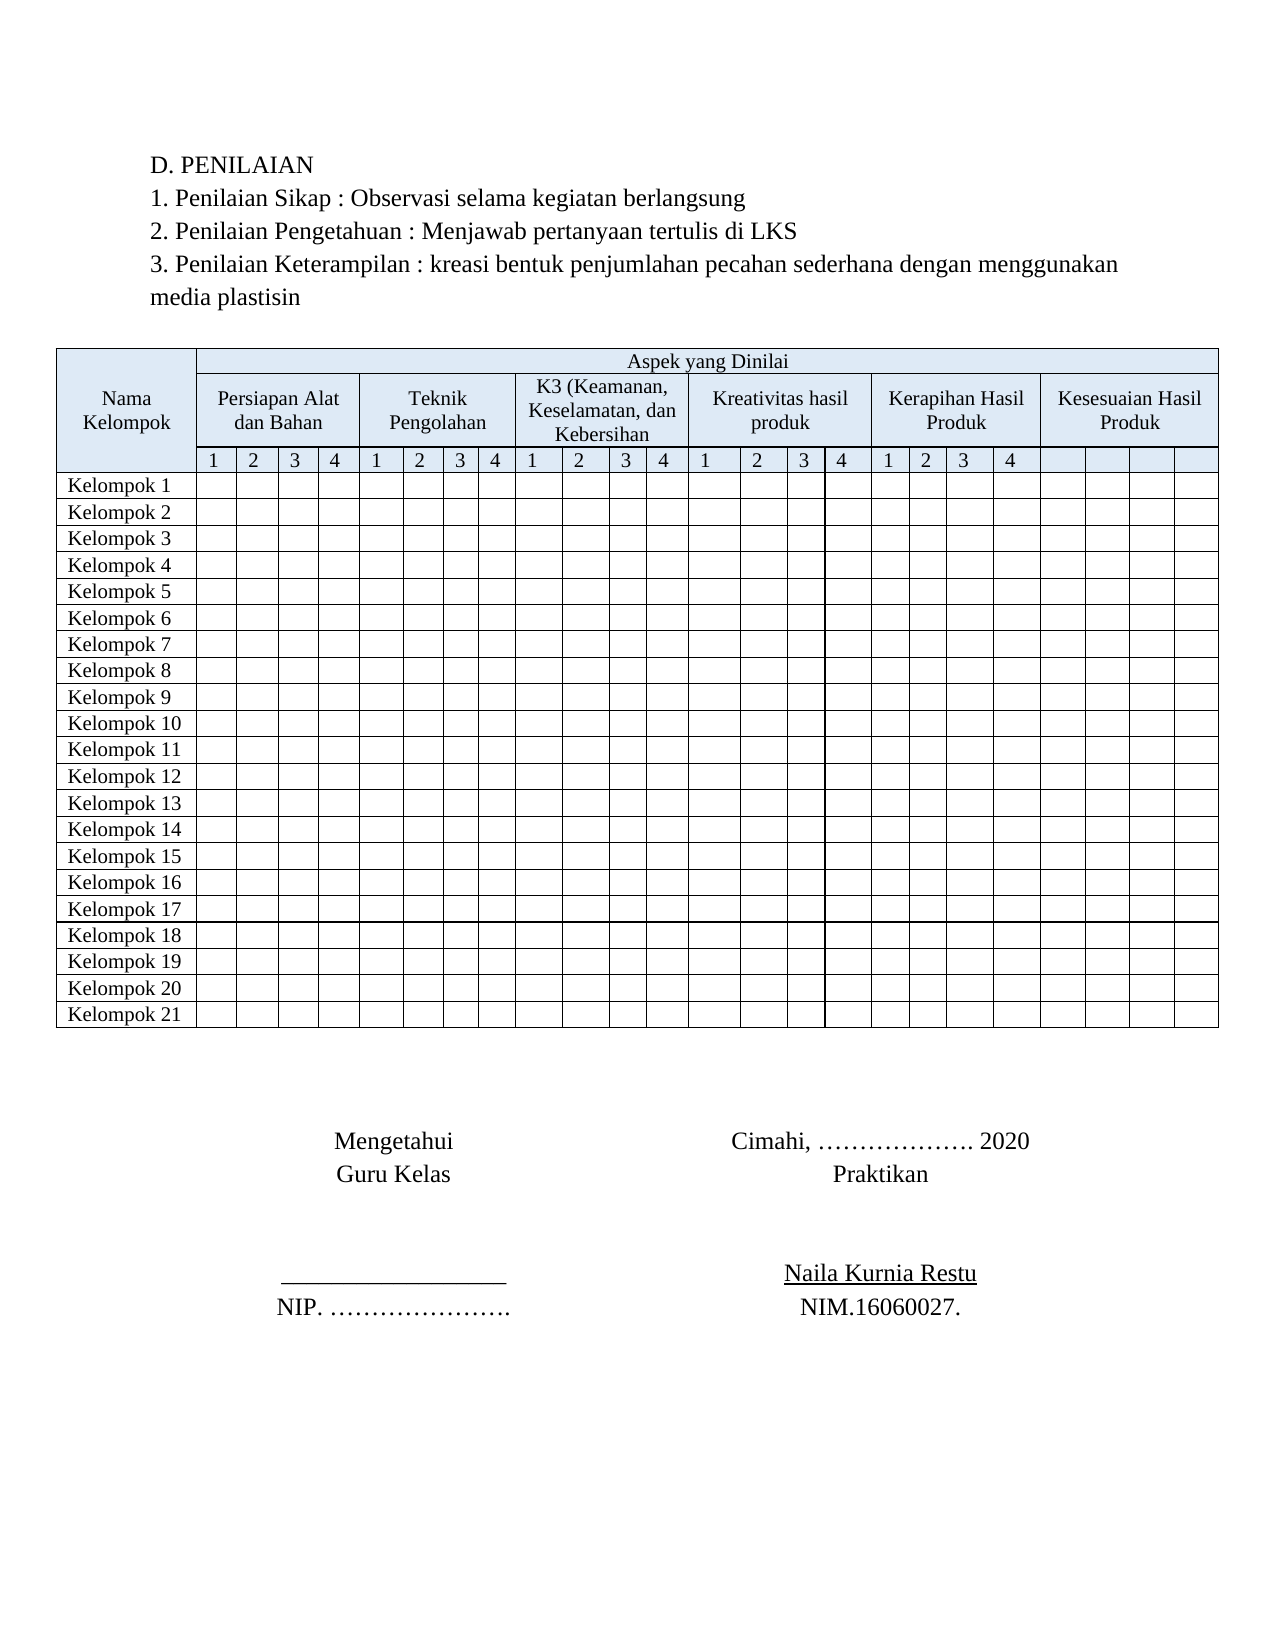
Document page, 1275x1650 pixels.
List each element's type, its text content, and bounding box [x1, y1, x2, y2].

table_cell [1086, 817, 1129, 842]
table_cell [1086, 923, 1129, 948]
table_cell Kelompok 13 [57, 790, 196, 816]
table_cell [610, 684, 646, 710]
table_cell [647, 975, 688, 1001]
table_cell Kelompok 10 [57, 711, 196, 736]
table_cell [647, 684, 688, 710]
table_cell [360, 923, 403, 948]
table_cell K3 (Keamanan, Keselamatan, dan Kebersihan [516, 374, 688, 446]
table_cell [237, 579, 278, 604]
table_cell [826, 605, 871, 630]
table_cell 4 [479, 448, 515, 472]
table_cell [516, 473, 562, 498]
table_cell [237, 737, 278, 763]
table_cell [1041, 631, 1085, 657]
table_cell [197, 737, 236, 763]
table_cell [826, 711, 871, 736]
table_cell [741, 684, 787, 710]
table_cell [647, 896, 688, 921]
table_cell [1130, 817, 1174, 842]
table_cell [360, 499, 403, 524]
table_cell [319, 552, 359, 577]
table_cell [279, 949, 318, 974]
table_cell [404, 473, 443, 498]
table_cell [826, 737, 871, 763]
table_cell [1175, 473, 1218, 498]
table_cell [1086, 631, 1129, 657]
table_cell [563, 552, 609, 577]
table_cell [479, 923, 515, 948]
table_cell [1041, 764, 1085, 789]
table_cell [319, 526, 359, 551]
table_cell [994, 473, 1040, 498]
table_cell [741, 975, 787, 1001]
table_cell [610, 817, 646, 842]
table_cell [1130, 631, 1174, 657]
table_cell [197, 790, 236, 816]
table_cell [444, 711, 478, 736]
table_cell [741, 552, 787, 577]
table_cell [1130, 579, 1174, 604]
table_cell [444, 870, 478, 895]
table_cell [741, 526, 787, 551]
table_cell [279, 737, 318, 763]
table_cell [610, 764, 646, 789]
table_cell [279, 631, 318, 657]
table_cell [197, 579, 236, 604]
table_cell [516, 870, 562, 895]
table_cell [788, 552, 824, 577]
table_cell [1041, 923, 1085, 948]
table_cell [563, 605, 609, 630]
table_cell Kelompok 9 [57, 684, 196, 710]
table_cell [1086, 737, 1129, 763]
table_cell [910, 870, 946, 895]
table_cell [994, 711, 1040, 736]
table_cell [197, 1002, 236, 1027]
table_cell [1041, 870, 1085, 895]
table_cell [319, 631, 359, 657]
table_cell [319, 711, 359, 736]
table_cell [788, 737, 824, 763]
table_cell [444, 552, 478, 577]
table_cell [1041, 684, 1085, 710]
table_cell Kelompok 19 [57, 949, 196, 974]
table_cell [647, 473, 688, 498]
table_cell [689, 790, 740, 816]
text D. PENILAIAN [150, 150, 1125, 179]
table_cell [360, 631, 403, 657]
table_cell Kelompok 20 [57, 975, 196, 1001]
table_cell [1175, 658, 1218, 683]
table_cell [319, 870, 359, 895]
table_cell [910, 526, 946, 551]
table_cell [910, 579, 946, 604]
table_cell [563, 923, 609, 948]
table_cell [1086, 684, 1129, 710]
table_cell [1130, 499, 1174, 524]
table_cell [319, 605, 359, 630]
table_cell [563, 790, 609, 816]
table_cell [994, 817, 1040, 842]
table_cell [947, 499, 993, 524]
table_cell Kelompok 6 [57, 605, 196, 630]
table_cell [319, 843, 359, 868]
table_cell [516, 923, 562, 948]
table_cell [237, 870, 278, 895]
table_cell [741, 790, 787, 816]
table_cell [279, 499, 318, 524]
table_cell [610, 631, 646, 657]
table_cell [826, 843, 871, 868]
table_cell [994, 552, 1040, 577]
table_cell Kelompok 8 [57, 658, 196, 683]
table_cell 3 [279, 448, 318, 472]
table_cell [1041, 737, 1085, 763]
table_cell [404, 764, 443, 789]
table_cell [404, 658, 443, 683]
table_cell [516, 552, 562, 577]
table_cell [360, 975, 403, 1001]
table_cell [741, 896, 787, 921]
table_cell [647, 711, 688, 736]
table_cell [237, 949, 278, 974]
table_cell [910, 552, 946, 577]
table_cell [1175, 605, 1218, 630]
table_cell [516, 949, 562, 974]
table_cell [1041, 658, 1085, 683]
table_cell 3 [947, 448, 993, 472]
table_cell [1041, 1002, 1085, 1027]
table_cell [826, 631, 871, 657]
table_cell [689, 949, 740, 974]
table_cell [947, 684, 993, 710]
table_cell Kelompok 12 [57, 764, 196, 789]
table_cell [1130, 737, 1174, 763]
table_cell [947, 552, 993, 577]
table_cell [1175, 579, 1218, 604]
table_cell [444, 579, 478, 604]
table_cell [872, 711, 909, 736]
table_cell [1130, 764, 1174, 789]
table_cell [1130, 684, 1174, 710]
table_cell [404, 790, 443, 816]
table_cell [610, 1002, 646, 1027]
table_cell 1 [516, 448, 562, 472]
table_cell [1086, 552, 1129, 577]
table_cell [872, 1002, 909, 1027]
table_cell [910, 843, 946, 868]
table_cell [689, 658, 740, 683]
table_cell [404, 579, 443, 604]
table_cell [197, 473, 236, 498]
table_cell [404, 684, 443, 710]
table_cell 2 [237, 448, 278, 472]
table_cell [479, 684, 515, 710]
table_cell [279, 1002, 318, 1027]
table_cell Kelompok 5 [57, 579, 196, 604]
table_cell [741, 1002, 787, 1027]
table_cell [319, 1002, 359, 1027]
table_cell [910, 949, 946, 974]
table_cell [947, 711, 993, 736]
table_cell [319, 790, 359, 816]
table_cell [994, 790, 1040, 816]
table_cell [788, 764, 824, 789]
table_cell [1175, 711, 1218, 736]
table_cell [360, 552, 403, 577]
table_cell [610, 579, 646, 604]
table_cell [689, 896, 740, 921]
table_cell [279, 552, 318, 577]
table_cell [872, 526, 909, 551]
table_cell [994, 499, 1040, 524]
table_cell Kelompok 21 [57, 1002, 196, 1027]
table_cell [826, 499, 871, 524]
table_cell Kelompok 1 [57, 473, 196, 498]
table_cell [360, 526, 403, 551]
table_cell [479, 526, 515, 551]
table_cell [826, 1002, 871, 1027]
table_cell [1130, 870, 1174, 895]
table_cell [1041, 790, 1085, 816]
table_cell [741, 499, 787, 524]
table_cell [947, 764, 993, 789]
table_cell [279, 579, 318, 604]
table_cell [360, 949, 403, 974]
table_header Aspek yang Dinilai [197, 349, 1218, 373]
table_cell [360, 764, 403, 789]
table_cell [610, 526, 646, 551]
table_cell [563, 1002, 609, 1027]
table_cell [279, 817, 318, 842]
table_cell [610, 790, 646, 816]
table_cell Kelompok 2 [57, 499, 196, 524]
table_cell [1086, 790, 1129, 816]
table_cell [237, 499, 278, 524]
table_cell [1086, 975, 1129, 1001]
table_cell [479, 473, 515, 498]
table_cell [237, 684, 278, 710]
table_cell [197, 843, 236, 868]
table_cell [689, 923, 740, 948]
table_cell [610, 605, 646, 630]
table_cell [404, 499, 443, 524]
table_cell [563, 870, 609, 895]
table_cell [647, 552, 688, 577]
table_cell 3 [444, 448, 478, 472]
table_cell [237, 711, 278, 736]
table_cell [741, 737, 787, 763]
table_cell [516, 790, 562, 816]
table_cell [1041, 975, 1085, 1001]
table_cell [444, 526, 478, 551]
table_cell [994, 896, 1040, 921]
table_cell [444, 1002, 478, 1027]
table_cell [479, 631, 515, 657]
table_cell [994, 605, 1040, 630]
table_cell [872, 870, 909, 895]
table_cell [1130, 790, 1174, 816]
table_cell [1130, 552, 1174, 577]
table_cell [479, 975, 515, 1001]
table_cell [1086, 473, 1129, 498]
table_cell [237, 896, 278, 921]
table_cell [516, 975, 562, 1001]
table_cell [319, 896, 359, 921]
table_cell [994, 737, 1040, 763]
table_cell [872, 896, 909, 921]
table_cell [689, 975, 740, 1001]
table_cell [689, 605, 740, 630]
table_cell [872, 737, 909, 763]
table_cell [444, 949, 478, 974]
table_cell [197, 658, 236, 683]
table_cell [1130, 658, 1174, 683]
table_cell [994, 684, 1040, 710]
table_cell [1175, 843, 1218, 868]
text 1. Penilaian Sikap : Observasi selama kegiatan berlangsung [150, 183, 1125, 212]
table_cell [237, 473, 278, 498]
table_cell [479, 499, 515, 524]
table_cell [994, 843, 1040, 868]
table_cell [947, 1002, 993, 1027]
table_cell [479, 737, 515, 763]
table_cell [788, 949, 824, 974]
table_cell [994, 526, 1040, 551]
table_cell [647, 923, 688, 948]
table_cell [994, 975, 1040, 1001]
table_cell [647, 790, 688, 816]
table_cell [563, 817, 609, 842]
table_cell [404, 711, 443, 736]
table_cell [947, 896, 993, 921]
table_cell [444, 764, 478, 789]
table_cell [279, 684, 318, 710]
table_cell [788, 684, 824, 710]
table_cell [689, 764, 740, 789]
table_cell Kelompok 16 [57, 870, 196, 895]
table_cell [237, 843, 278, 868]
table_cell [479, 579, 515, 604]
table_cell [479, 711, 515, 736]
table_cell [563, 579, 609, 604]
table_cell [947, 870, 993, 895]
table_cell [994, 658, 1040, 683]
table_cell [872, 949, 909, 974]
table_cell [1175, 870, 1218, 895]
table_cell [689, 817, 740, 842]
table_cell [1130, 1002, 1174, 1027]
table_cell [516, 658, 562, 683]
table_cell [1041, 843, 1085, 868]
table_cell [1041, 473, 1085, 498]
table_cell [197, 817, 236, 842]
table_cell [741, 949, 787, 974]
text 2. Penilaian Pengetahuan : Menjawab pertanyaan tertulis di LKS [150, 216, 1125, 245]
table_cell [788, 843, 824, 868]
table_cell [563, 499, 609, 524]
table_cell 4 [647, 448, 688, 472]
table_cell [404, 923, 443, 948]
table_cell [319, 817, 359, 842]
table_cell [197, 923, 236, 948]
table_cell [197, 896, 236, 921]
table_cell [279, 870, 318, 895]
table_cell [197, 631, 236, 657]
table_cell [197, 949, 236, 974]
table_cell [788, 526, 824, 551]
table_cell [563, 473, 609, 498]
table_cell [444, 817, 478, 842]
table_cell [563, 843, 609, 868]
table_cell [610, 552, 646, 577]
table_cell [947, 843, 993, 868]
table_cell [647, 499, 688, 524]
table_cell [1175, 684, 1218, 710]
table_cell [741, 843, 787, 868]
table_cell [610, 923, 646, 948]
table_cell [1130, 949, 1174, 974]
table_cell [826, 552, 871, 577]
table_cell [788, 473, 824, 498]
table_cell 2 [404, 448, 443, 472]
table_cell [1041, 448, 1085, 472]
table_cell [1086, 658, 1129, 683]
table_cell [279, 658, 318, 683]
table_cell [741, 711, 787, 736]
table_cell Teknik Pengolahan [360, 374, 515, 446]
table_cell [563, 975, 609, 1001]
table_cell [1175, 896, 1218, 921]
table_cell [479, 896, 515, 921]
table_cell [197, 870, 236, 895]
table_cell [479, 552, 515, 577]
table_cell [404, 526, 443, 551]
table_cell [910, 975, 946, 1001]
table_cell Kerapihan Hasil Produk [872, 374, 1040, 446]
table_cell [360, 896, 403, 921]
table_cell 1 [197, 448, 236, 472]
table_cell [360, 473, 403, 498]
table_cell [1086, 605, 1129, 630]
table_cell [647, 949, 688, 974]
table_cell [947, 473, 993, 498]
table_cell [872, 499, 909, 524]
table_cell [947, 923, 993, 948]
table_cell [610, 499, 646, 524]
table_cell [872, 975, 909, 1001]
table_cell [741, 579, 787, 604]
table_cell Kelompok 18 [57, 923, 196, 948]
table_cell [1175, 552, 1218, 577]
table_cell [1175, 448, 1218, 472]
table_cell [444, 896, 478, 921]
table_cell 2 [563, 448, 609, 472]
table_cell [788, 975, 824, 1001]
table_cell 1 [360, 448, 403, 472]
table_cell [1175, 526, 1218, 551]
table_cell [689, 473, 740, 498]
table_cell [563, 684, 609, 710]
table_cell [319, 975, 359, 1001]
table_cell [872, 658, 909, 683]
table_cell [1041, 579, 1085, 604]
table_cell [872, 764, 909, 789]
table_cell [994, 764, 1040, 789]
table_cell [994, 631, 1040, 657]
table_cell [197, 975, 236, 1001]
table_cell [563, 658, 609, 683]
table_cell [826, 923, 871, 948]
table_cell [647, 843, 688, 868]
table_cell [647, 1002, 688, 1027]
table_cell [479, 843, 515, 868]
table_cell [279, 711, 318, 736]
table_cell [647, 526, 688, 551]
table_cell 4 [826, 448, 871, 472]
table_cell [741, 764, 787, 789]
table_cell [197, 552, 236, 577]
table_cell [444, 658, 478, 683]
table_cell [689, 684, 740, 710]
table_cell [479, 790, 515, 816]
table_cell 2 [910, 448, 946, 472]
table_cell [237, 764, 278, 789]
table_cell [994, 923, 1040, 948]
table_cell [1130, 923, 1174, 948]
table_cell [444, 923, 478, 948]
table_cell [479, 764, 515, 789]
table_cell [1041, 526, 1085, 551]
table_cell [788, 658, 824, 683]
table_cell [197, 684, 236, 710]
table_cell [1086, 711, 1129, 736]
table_cell Kelompok 14 [57, 817, 196, 842]
table_cell [1130, 526, 1174, 551]
table_cell [947, 605, 993, 630]
table_cell [826, 949, 871, 974]
table_cell [872, 579, 909, 604]
table_cell [689, 631, 740, 657]
table_cell [237, 1002, 278, 1027]
table_cell [516, 684, 562, 710]
table_cell [610, 870, 646, 895]
table_cell [1086, 764, 1129, 789]
table_cell [994, 949, 1040, 974]
table_cell [947, 658, 993, 683]
table_cell [1041, 499, 1085, 524]
table_cell [479, 605, 515, 630]
table_cell [237, 923, 278, 948]
table_cell [910, 473, 946, 498]
table_cell [404, 605, 443, 630]
table_cell [404, 817, 443, 842]
table_cell [237, 975, 278, 1001]
table_cell [516, 631, 562, 657]
table_cell [788, 605, 824, 630]
table_cell [872, 684, 909, 710]
table_cell [516, 817, 562, 842]
table_cell [872, 552, 909, 577]
table_cell [319, 764, 359, 789]
table_cell [1086, 896, 1129, 921]
table_cell [404, 896, 443, 921]
table_cell [1175, 1002, 1218, 1027]
table_cell [319, 949, 359, 974]
table_cell [404, 737, 443, 763]
table_cell [237, 790, 278, 816]
table_cell [479, 949, 515, 974]
table_cell [360, 579, 403, 604]
table_cell [444, 605, 478, 630]
table_cell [826, 975, 871, 1001]
table_cell [516, 579, 562, 604]
table_cell [689, 526, 740, 551]
table_cell Kelompok 7 [57, 631, 196, 657]
table_cell [947, 579, 993, 604]
table_cell [1130, 975, 1174, 1001]
table_cell [947, 817, 993, 842]
table_cell [947, 526, 993, 551]
table_cell [610, 949, 646, 974]
table_cell [237, 631, 278, 657]
table_cell [947, 975, 993, 1001]
table_cell [319, 684, 359, 710]
table_cell [479, 870, 515, 895]
table_cell [1086, 579, 1129, 604]
table_cell [1175, 817, 1218, 842]
table_cell [994, 1002, 1040, 1027]
table_cell Kelompok 11 [57, 737, 196, 763]
table_header Mengetahui Guru Kelas __________________ NIP. …………………. [150, 1126, 637, 1324]
table_cell [516, 764, 562, 789]
table_cell [516, 605, 562, 630]
table_cell [360, 711, 403, 736]
table_cell [360, 790, 403, 816]
table_cell [872, 631, 909, 657]
table_cell [1175, 737, 1218, 763]
table_cell [237, 605, 278, 630]
table_cell [516, 1002, 562, 1027]
table_cell [444, 975, 478, 1001]
table_cell 4 [994, 448, 1040, 472]
table_cell [647, 631, 688, 657]
table_cell [444, 631, 478, 657]
table_cell [872, 817, 909, 842]
table_cell [647, 764, 688, 789]
table_cell [1086, 843, 1129, 868]
table_cell [994, 579, 1040, 604]
table_cell [788, 870, 824, 895]
table_cell [404, 949, 443, 974]
table_cell [1086, 526, 1129, 551]
table_cell [516, 737, 562, 763]
table_cell [910, 499, 946, 524]
table_cell [563, 737, 609, 763]
table_cell [516, 896, 562, 921]
table_cell [647, 870, 688, 895]
table_cell [1086, 949, 1129, 974]
table_cell [910, 790, 946, 816]
table_cell [279, 473, 318, 498]
table_cell [689, 870, 740, 895]
table_cell [1130, 711, 1174, 736]
table_cell [360, 843, 403, 868]
table_cell [444, 499, 478, 524]
table_cell [563, 526, 609, 551]
table_cell [610, 473, 646, 498]
table_cell [647, 817, 688, 842]
table_cell [826, 790, 871, 816]
table_cell Kelompok 17 [57, 896, 196, 921]
table_cell [910, 605, 946, 630]
table_cell [1130, 473, 1174, 498]
table_cell [1175, 975, 1218, 1001]
table_cell [319, 658, 359, 683]
table_cell [872, 473, 909, 498]
table_cell [947, 737, 993, 763]
table_cell [479, 817, 515, 842]
table_cell [610, 843, 646, 868]
table_cell [404, 552, 443, 577]
table_cell [1041, 949, 1085, 974]
table_cell [788, 817, 824, 842]
table_cell [826, 473, 871, 498]
table_cell [404, 870, 443, 895]
table_cell [910, 737, 946, 763]
table_cell [947, 949, 993, 974]
table_cell [741, 473, 787, 498]
table_cell [1130, 896, 1174, 921]
table_cell [404, 1002, 443, 1027]
table_cell [516, 843, 562, 868]
table_cell [826, 526, 871, 551]
table_cell [563, 949, 609, 974]
table_cell [279, 975, 318, 1001]
table_cell Kelompok 4 [57, 552, 196, 577]
table_cell [516, 526, 562, 551]
table_cell [360, 1002, 403, 1027]
table_cell [197, 764, 236, 789]
table_cell [444, 843, 478, 868]
table_cell 3 [788, 448, 824, 472]
table_cell [872, 843, 909, 868]
table_cell [910, 711, 946, 736]
table_cell [910, 631, 946, 657]
table_cell [1041, 817, 1085, 842]
table_cell [788, 499, 824, 524]
table_cell [1130, 605, 1174, 630]
table_cell [479, 658, 515, 683]
table_cell [788, 579, 824, 604]
table_cell [360, 737, 403, 763]
table_cell [826, 579, 871, 604]
table_cell [563, 896, 609, 921]
table_cell [237, 817, 278, 842]
table_cell [444, 790, 478, 816]
table_cell [872, 605, 909, 630]
table_cell [516, 711, 562, 736]
table_cell 2 [741, 448, 787, 472]
table_cell [404, 975, 443, 1001]
table_cell [689, 552, 740, 577]
table_cell [788, 896, 824, 921]
table_cell [788, 711, 824, 736]
table_cell [788, 790, 824, 816]
table_cell [947, 790, 993, 816]
table_cell [788, 923, 824, 948]
table_cell [237, 658, 278, 683]
table_cell [1086, 1002, 1129, 1027]
table_cell [444, 737, 478, 763]
table_cell [1175, 949, 1218, 974]
table_cell [910, 896, 946, 921]
table_cell [1041, 711, 1085, 736]
table_cell [1041, 605, 1085, 630]
table_cell [197, 526, 236, 551]
table_cell [788, 631, 824, 657]
table_cell [610, 711, 646, 736]
text 3. Penilaian Keterampilan : kreasi bentuk penjumlahan pecahan sederhana dengan menggunakan media plastisin [150, 249, 1125, 311]
table_cell [689, 843, 740, 868]
table_cell [610, 896, 646, 921]
table_cell [1130, 843, 1174, 868]
table_cell [910, 684, 946, 710]
table_cell 4 [319, 448, 359, 472]
table_cell [1041, 896, 1085, 921]
table_cell Kelompok 15 [57, 843, 196, 868]
table_cell [826, 684, 871, 710]
table_cell [610, 975, 646, 1001]
table_cell Kelompok 3 [57, 526, 196, 551]
table_cell [279, 605, 318, 630]
table_cell [741, 658, 787, 683]
table_cell [197, 605, 236, 630]
table_cell [610, 737, 646, 763]
table_cell [360, 658, 403, 683]
table_cell [404, 631, 443, 657]
table_cell [319, 579, 359, 604]
table_cell [279, 764, 318, 789]
table_cell [689, 711, 740, 736]
table_cell [826, 658, 871, 683]
table_cell Persiapan Alat dan Bahan [197, 374, 359, 446]
table_cell [197, 499, 236, 524]
table_cell [279, 896, 318, 921]
table_cell [563, 711, 609, 736]
table_cell [319, 923, 359, 948]
table_cell [741, 817, 787, 842]
table_cell [360, 817, 403, 842]
table_cell 1 [872, 448, 909, 472]
table_cell [689, 499, 740, 524]
table_cell [647, 737, 688, 763]
table_cell [910, 1002, 946, 1027]
table_cell [741, 870, 787, 895]
table_cell [872, 790, 909, 816]
table_cell [279, 923, 318, 948]
table_cell [1086, 499, 1129, 524]
table_cell [319, 737, 359, 763]
table_cell [788, 1002, 824, 1027]
table_cell [1175, 764, 1218, 789]
table_cell [404, 843, 443, 868]
table_cell [319, 499, 359, 524]
table_cell [910, 923, 946, 948]
table_cell [826, 870, 871, 895]
table_cell [319, 473, 359, 498]
table_cell Kesesuaian Hasil Produk [1041, 374, 1218, 446]
table_cell [444, 684, 478, 710]
table_header Nama Kelompok [57, 349, 196, 472]
table_cell [479, 1002, 515, 1027]
table_cell [647, 579, 688, 604]
table_cell [360, 870, 403, 895]
table_cell [689, 1002, 740, 1027]
table_cell [563, 631, 609, 657]
table_header Cimahi, ………………. 2020 Praktikan Naila Kurnia Restu NIM.16060027. [637, 1126, 1124, 1324]
table_cell 3 [610, 448, 646, 472]
table_cell [516, 499, 562, 524]
table_cell [360, 684, 403, 710]
table_cell [741, 923, 787, 948]
table_cell [994, 870, 1040, 895]
table_cell Kreativitas hasil produk [689, 374, 871, 446]
table_cell [947, 631, 993, 657]
table_cell [872, 923, 909, 948]
table_cell [1175, 790, 1218, 816]
table_cell [360, 605, 403, 630]
table_cell [826, 764, 871, 789]
table_cell [237, 552, 278, 577]
table_cell [647, 605, 688, 630]
table_cell [197, 711, 236, 736]
table_cell [826, 817, 871, 842]
table_cell [1175, 499, 1218, 524]
table_cell [279, 843, 318, 868]
table_cell [910, 817, 946, 842]
table_cell [647, 658, 688, 683]
table_cell [689, 579, 740, 604]
table_cell [279, 526, 318, 551]
table_cell [910, 764, 946, 789]
table_cell [741, 605, 787, 630]
table_cell [237, 526, 278, 551]
table_cell [1175, 923, 1218, 948]
table_cell 1 [689, 448, 740, 472]
table_cell [1175, 631, 1218, 657]
table_cell [279, 790, 318, 816]
table_cell [1086, 448, 1129, 472]
table_cell [563, 764, 609, 789]
table_cell [910, 658, 946, 683]
table_cell [444, 473, 478, 498]
table_cell [689, 737, 740, 763]
table_cell [1086, 870, 1129, 895]
table_cell [741, 631, 787, 657]
table_cell [610, 658, 646, 683]
table_cell [826, 896, 871, 921]
table_cell [1041, 552, 1085, 577]
table_cell [1130, 448, 1174, 472]
